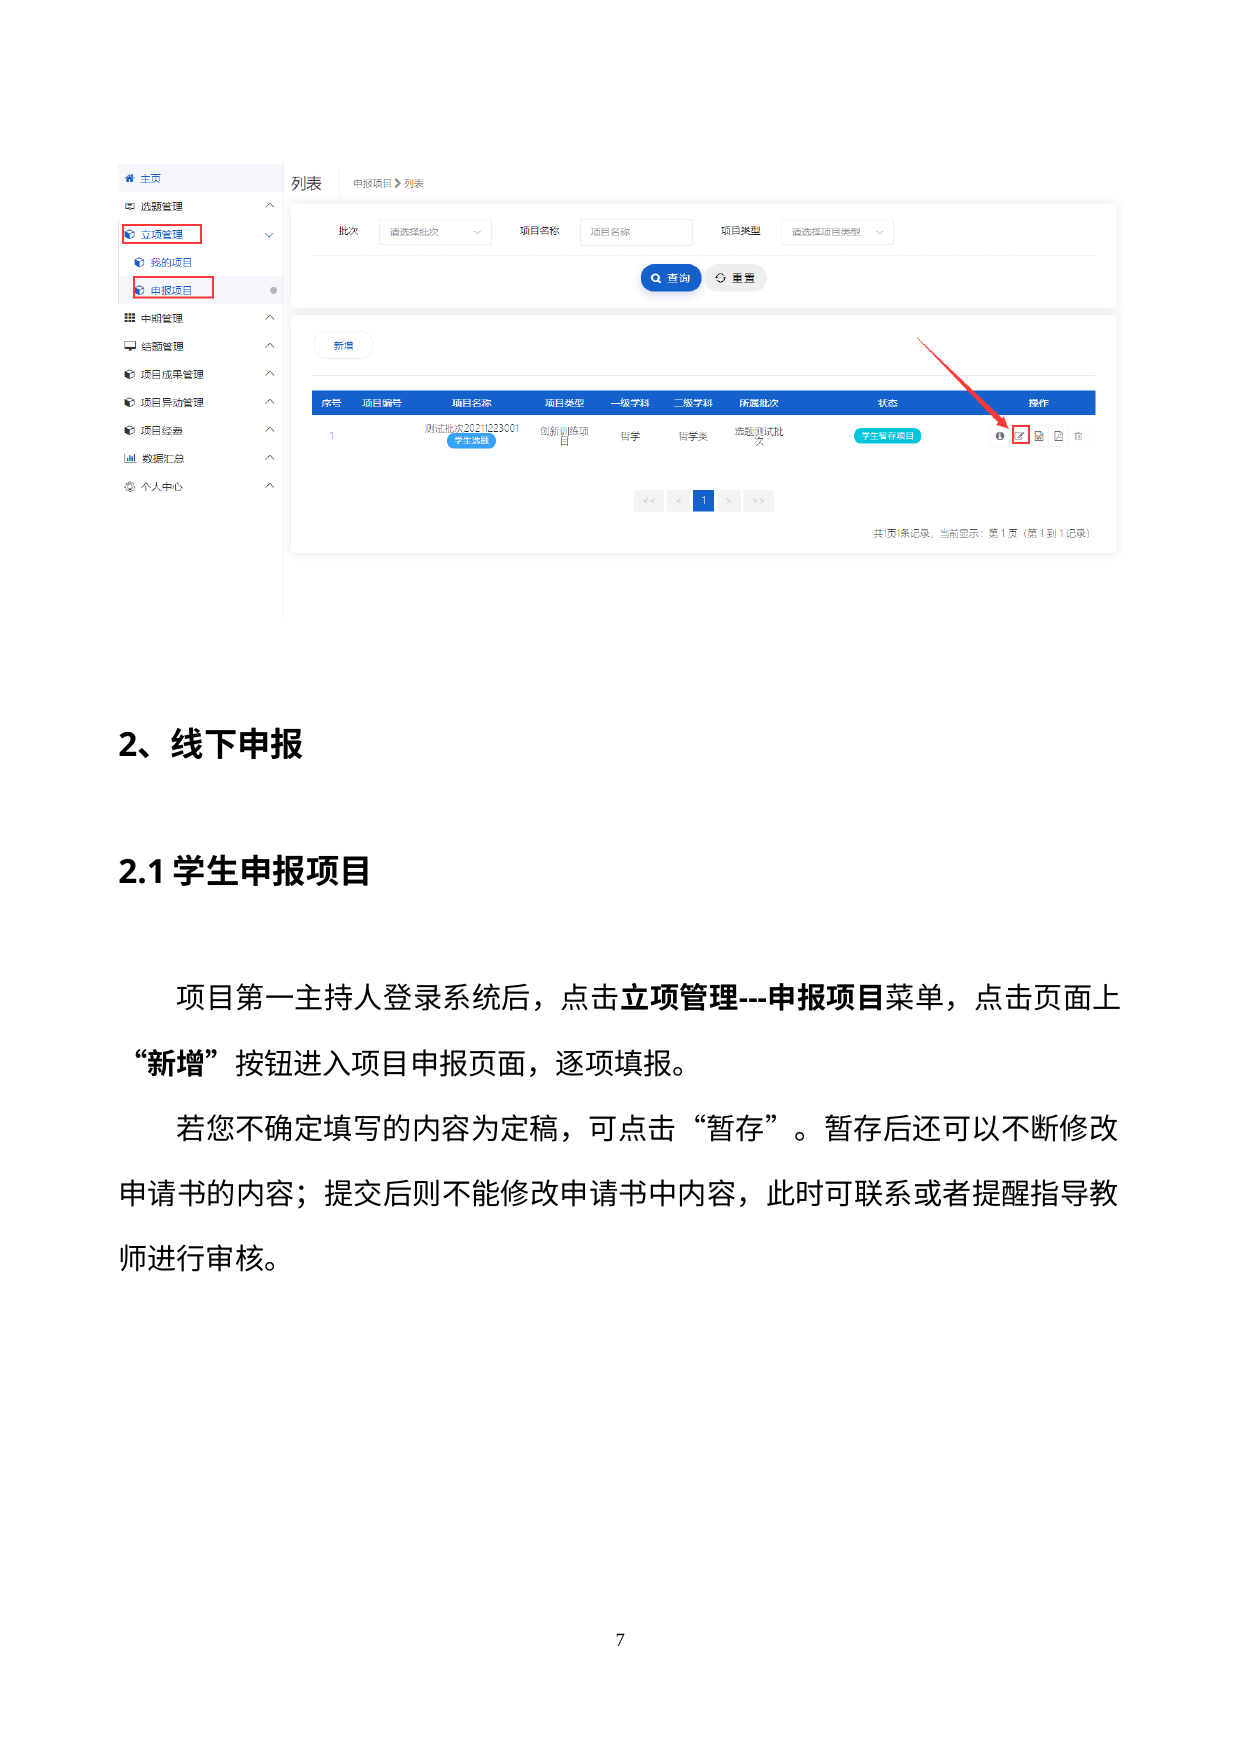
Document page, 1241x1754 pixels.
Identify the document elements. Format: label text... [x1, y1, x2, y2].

picture [118, 162, 1123, 617]
subtitle 2.1学生申报项目 [118, 836, 1122, 901]
subtitle 2、线下申报 [118, 709, 1122, 774]
text 若您不确定填写的内容为定稿，可点击“暂存”。暂存后还可以不断修改申请书的内容；提交后则不能修改申请书中内容，此时可联系或者提醒指导教师进行审核。 [118, 1094, 1122, 1289]
text 项目第一主持人登录系统后，点击立项管理---申报项目菜单，点击页面上“新增”按钮进入项目申报页面，逐项填报。 [118, 964, 1122, 1094]
